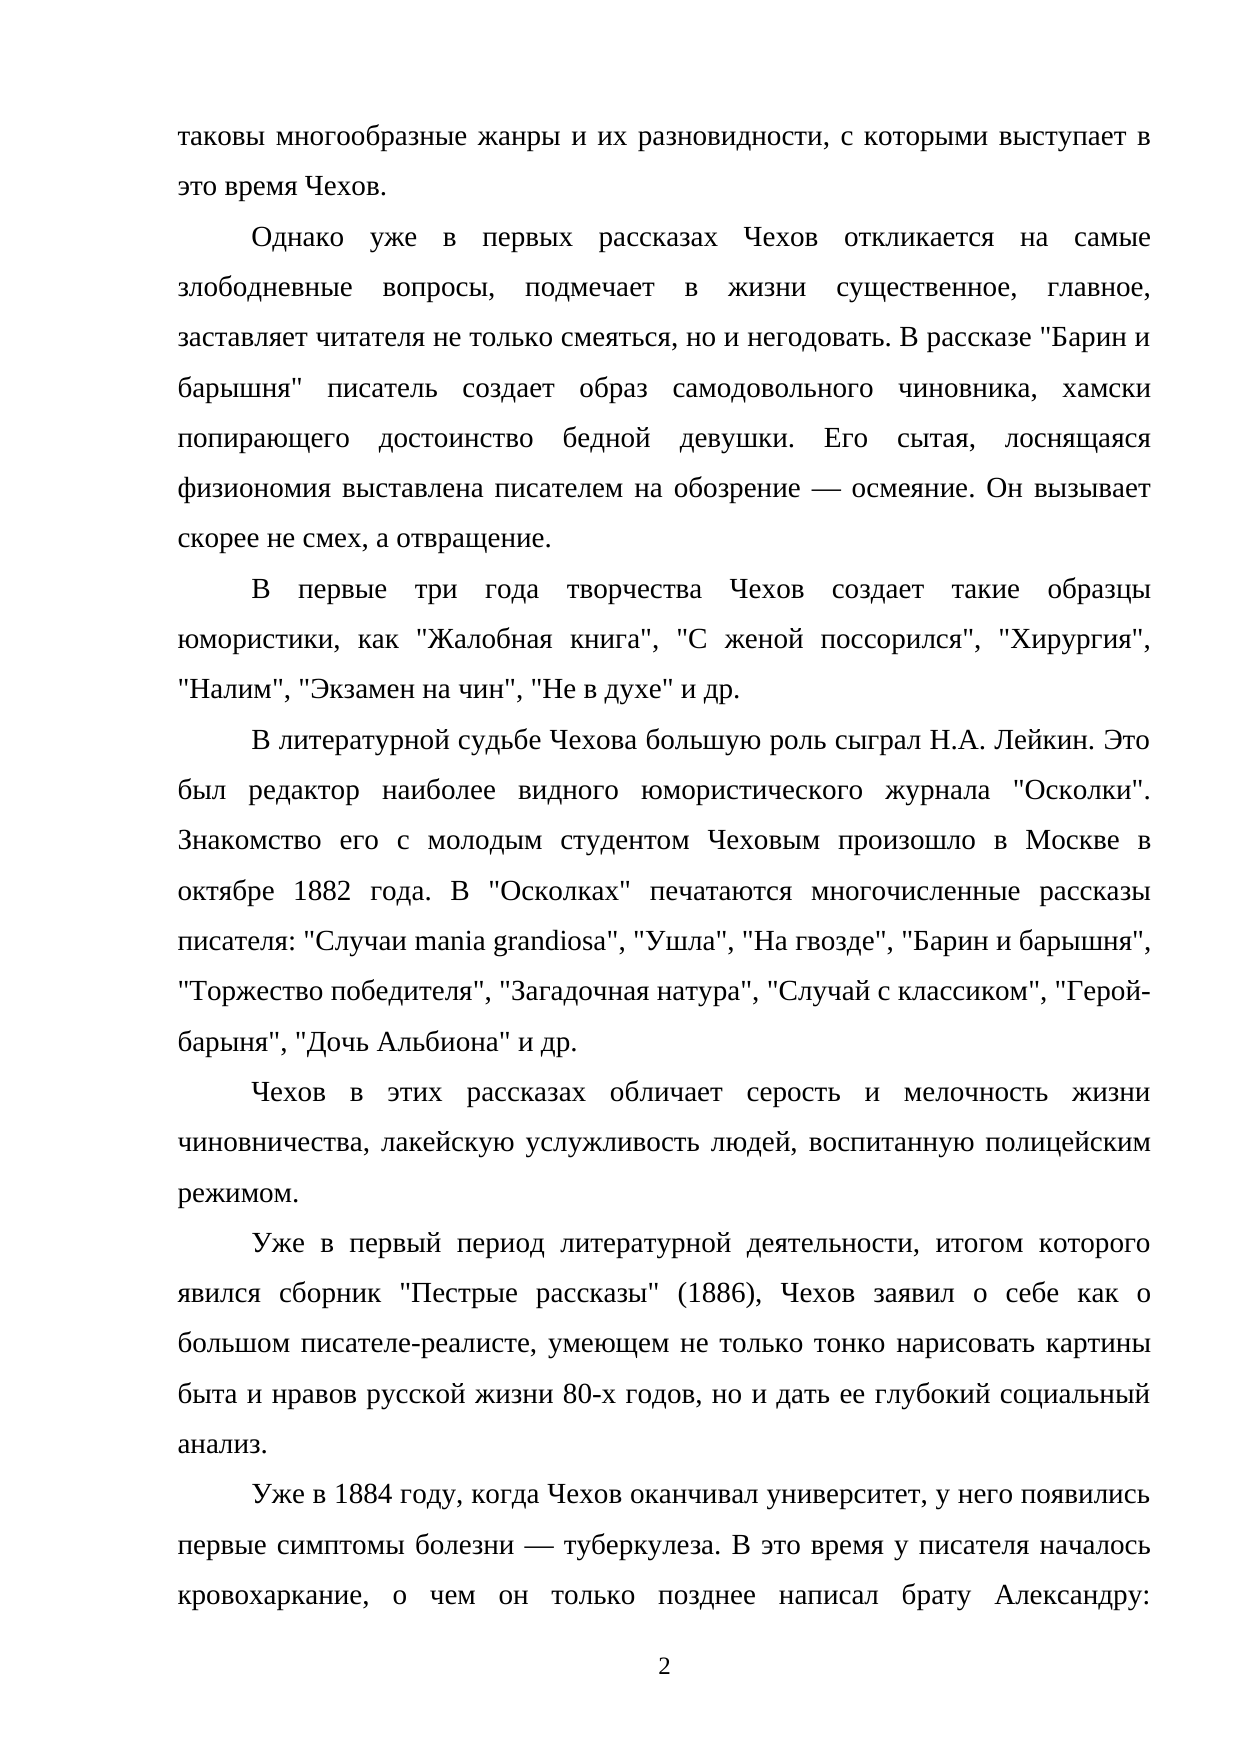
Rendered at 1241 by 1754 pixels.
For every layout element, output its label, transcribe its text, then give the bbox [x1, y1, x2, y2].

text Уже в первый период литературной деятельности, итогом которого явился сборник "Пестрые рассказы" (1886), Чехов заявил о себе как о большом писателе-реалисте, умеющем не только тонко нарисовать картины быта и нравов русской жизни 80-х годов, но и дать ее глубокий социальный анализ. [177, 1225, 1152, 1460]
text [177, 1477, 1152, 1611]
text Однако уже в первых рассказах Чехов откликается на самые злободневные вопросы, подмечает в жизни существенное, главное, заставляет читателя не только смеяться, но и негодовать. В рассказе "Барин и барышня" писатель создает образ самодовольного чиновника, хамски попирающего достоинство бедной девушки. Его сытая, лоснящаяся физиономия выставлена писателем на обозрение — осмеяние. Он вызывает скорее не смех, а отвращение. [177, 219, 1152, 554]
text В литературной судьбе Чехова большую роль сыграл Н.А. Лейкин. Это был редактор наиболее видного юмористического журнала "Осколки". Знакомство его с молодым студентом Чеховым произошло в Москве в октябре 1882 года. В "Осколках" печатаются многочисленные рассказы писателя: "Случаи mania grandiosa", "Ушла", "На гвозде", "Барин и барышня", "Торжество победителя", "Загадочная натура", "Случай с классиком", "Герой-барыня", "Дочь Альбиона" и др. [177, 722, 1152, 1057]
text Чехов в этих рассказах обличает серость и мелочность жизни чиновничества, лакейскую услужливость людей, воспитанную полицейским режимом. [177, 1074, 1152, 1208]
text В первые три года творчества Чехов создает такие образцы юмористики, как "Жалобная книга", "С женой поссорился", "Хирургия", "Налим", "Экзамен на чин", "Не в духе" и др. [177, 571, 1152, 705]
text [177, 118, 1152, 202]
